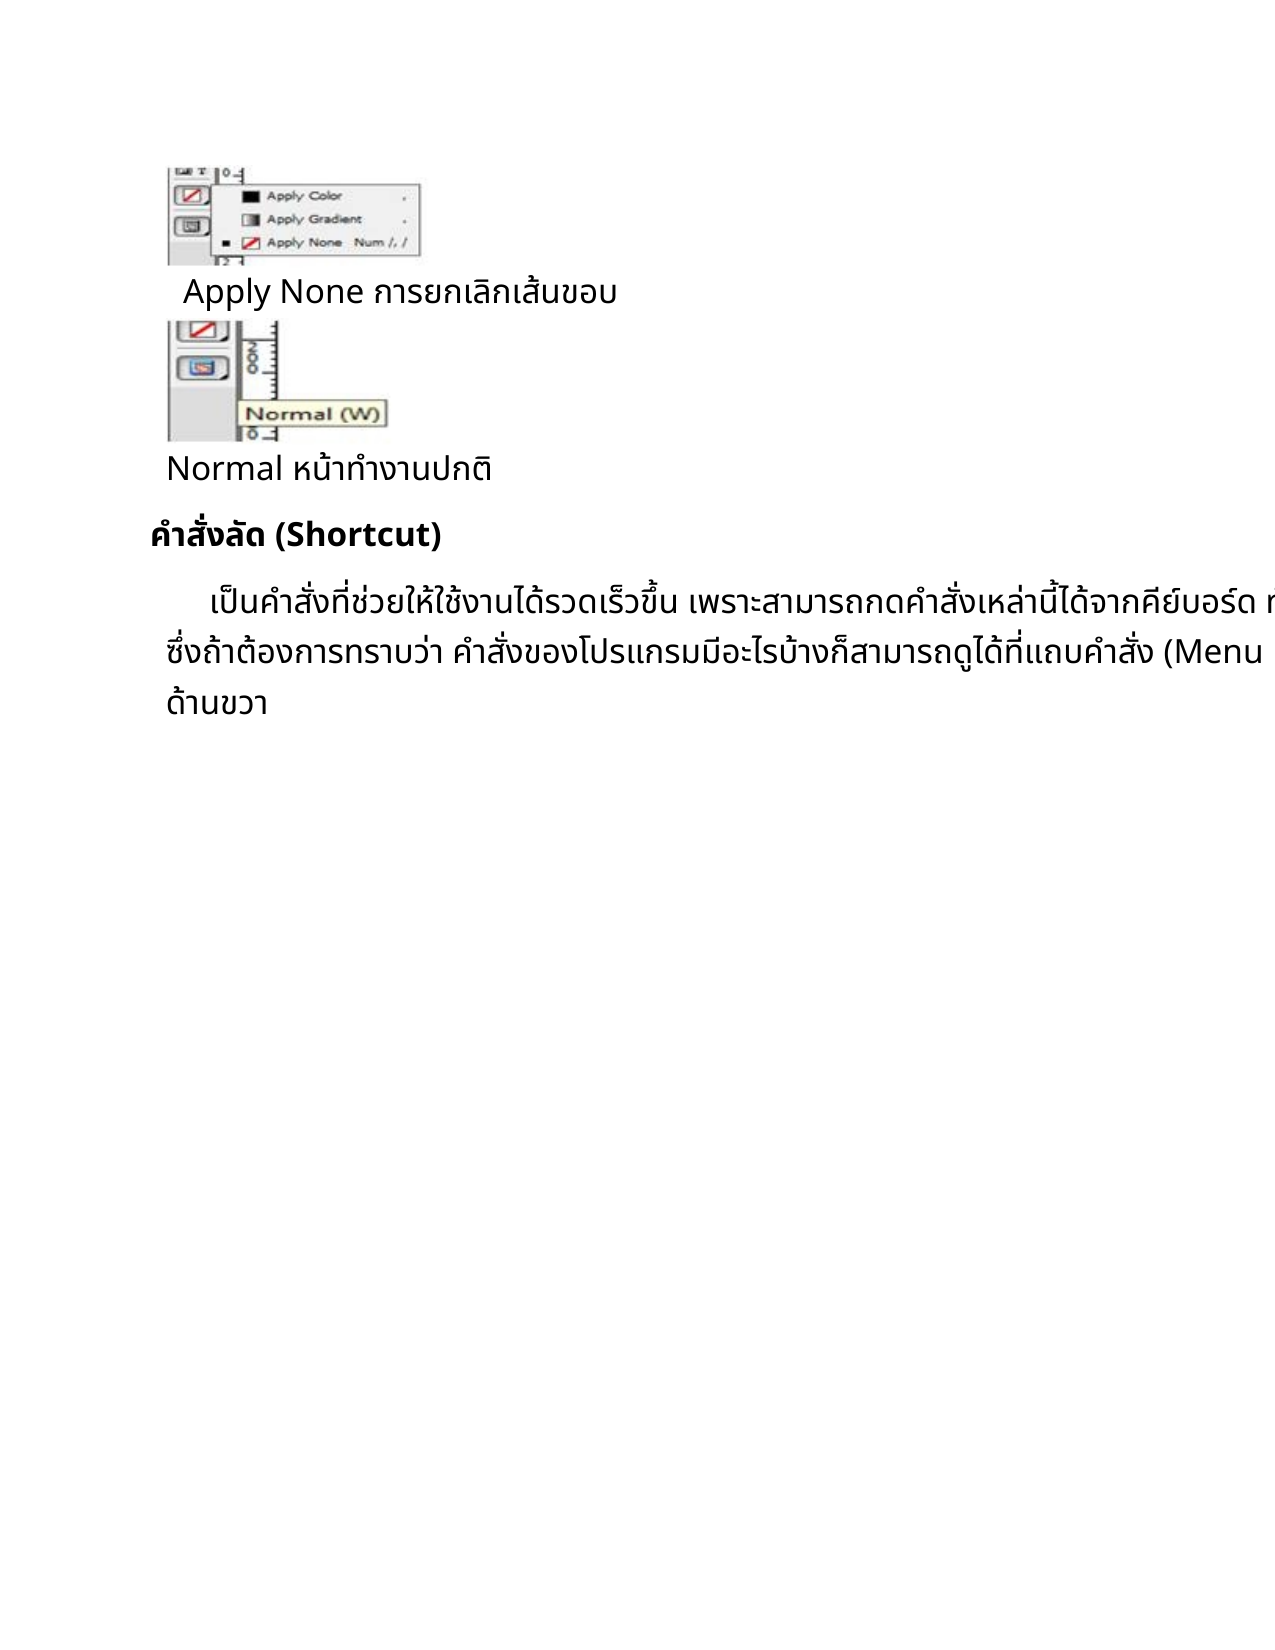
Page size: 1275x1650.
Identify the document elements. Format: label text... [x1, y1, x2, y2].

table_header เป็นคำสั่งที่ช่วยให้ใช้งานได้รวดเร็วขึ้น เพราะสามารถกดคำสั่งเหล่านี้ได้จากคีย์บอร์ด ทันที ซึ่งถ้าต้องการทราบว่า คำสั่งของโปรแกรมมีอะไรบ้างก็สามารถดูได้ที่แถบคำสั่ง (Menu Bar) ด้านขวา [150, 562, 1275, 745]
picture [165, 318, 425, 445]
text คำสั่งลัด (Shortcut) [150, 511, 1125, 562]
picture [165, 165, 461, 269]
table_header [150, 150, 1275, 511]
